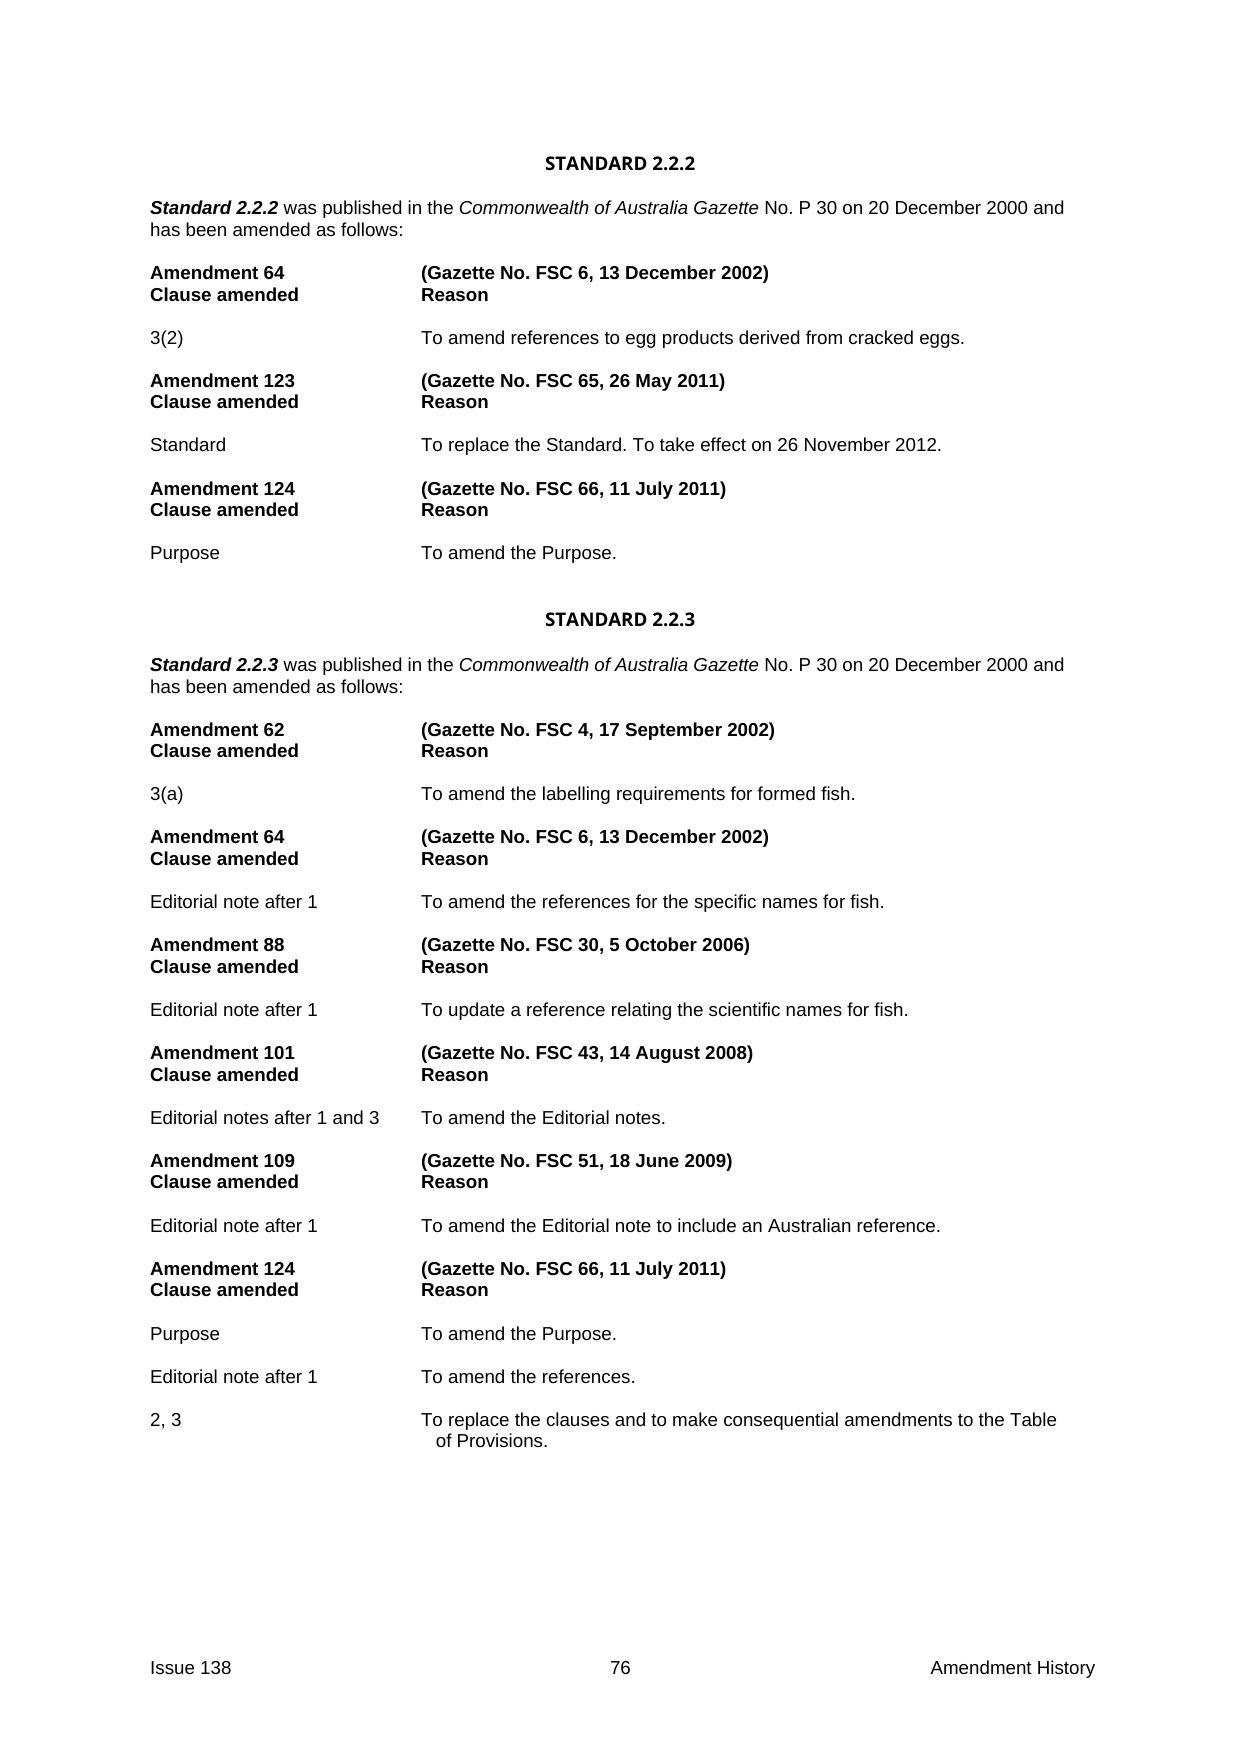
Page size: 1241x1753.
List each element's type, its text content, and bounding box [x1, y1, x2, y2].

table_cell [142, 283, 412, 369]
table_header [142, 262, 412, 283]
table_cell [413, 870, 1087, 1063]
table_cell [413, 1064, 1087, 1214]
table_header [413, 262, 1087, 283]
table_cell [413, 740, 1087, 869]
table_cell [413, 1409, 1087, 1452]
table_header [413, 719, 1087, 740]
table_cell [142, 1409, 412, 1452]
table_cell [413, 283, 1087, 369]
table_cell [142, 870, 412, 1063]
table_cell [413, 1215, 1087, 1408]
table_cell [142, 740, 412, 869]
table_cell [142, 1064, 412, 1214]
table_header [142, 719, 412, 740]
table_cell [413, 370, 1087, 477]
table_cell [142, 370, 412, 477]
subtitle Standard 2.2.2 [150, 150, 1090, 176]
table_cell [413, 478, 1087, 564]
text Standard 2.2.2 was published in the Commonwealth of Australia Gazette No. P 30 on 20 December 2000 and has been amended as follows: [150, 197, 1090, 240]
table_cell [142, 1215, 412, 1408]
subtitle Standard 2.2.3 [150, 607, 1090, 632]
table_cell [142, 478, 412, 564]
text Standard 2.2.3 was published in the Commonwealth of Australia Gazette No. P 30 on 20 December 2000 and has been amended as follows: [150, 654, 1090, 697]
